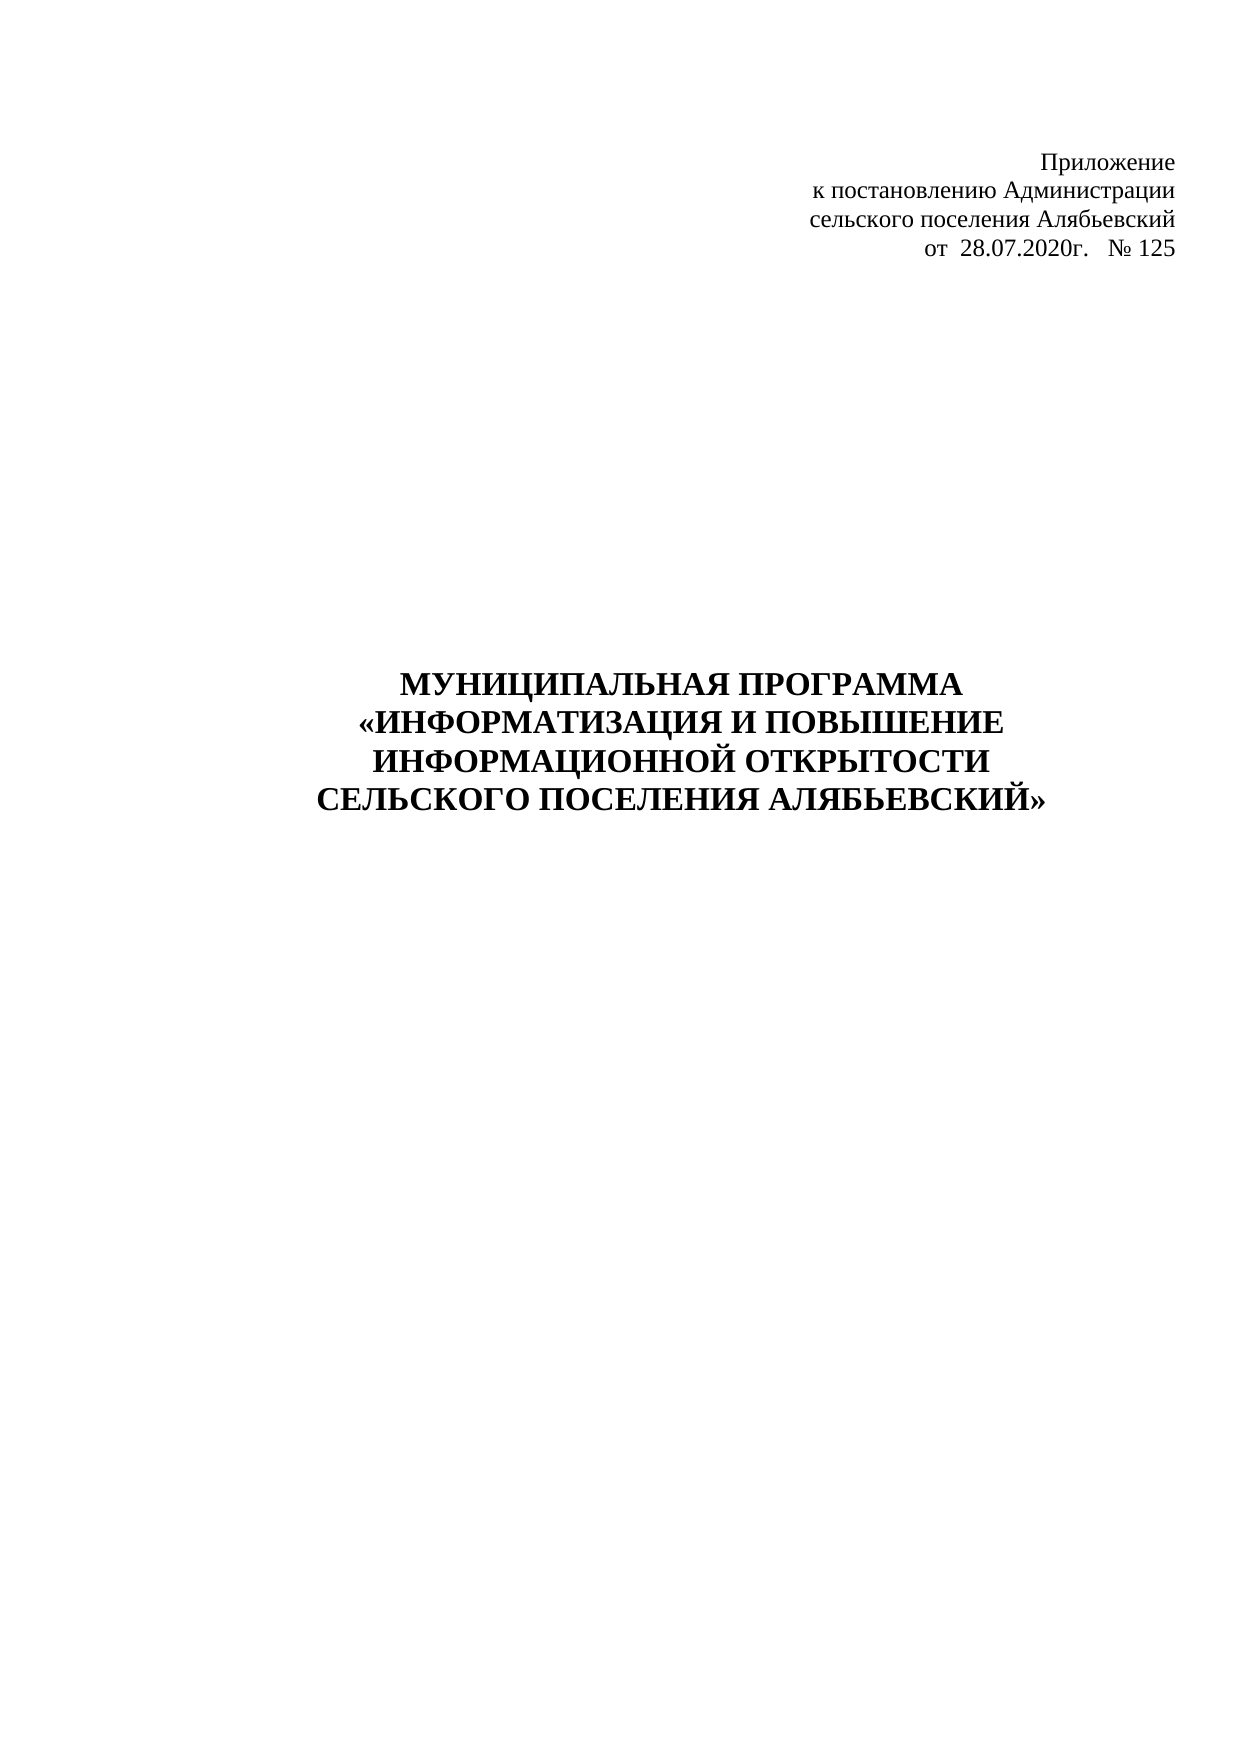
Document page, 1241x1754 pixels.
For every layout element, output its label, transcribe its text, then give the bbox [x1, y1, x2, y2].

subtitle ИНФОРМАЦИОННОЙ ОТКРЫТОСТИ [187, 741, 1175, 779]
text МУНИЦИПАЛЬНАЯ ПРОГРАММА [187, 664, 1175, 703]
text от 28.07.2020г. № 125 [719, 233, 1175, 262]
text сельского поселения Алябьевский [719, 204, 1175, 233]
subtitle СЕЛЬСКОГО ПОСЕЛЕНИЯ АЛЯБЬЕВСКИЙ» [187, 779, 1175, 818]
text к постановлению Администрации [719, 176, 1175, 204]
text Приложение [719, 147, 1175, 176]
subtitle «ИНФОРМАТИЗАЦИЯ И ПОВЫШЕНИЕ [187, 703, 1175, 741]
